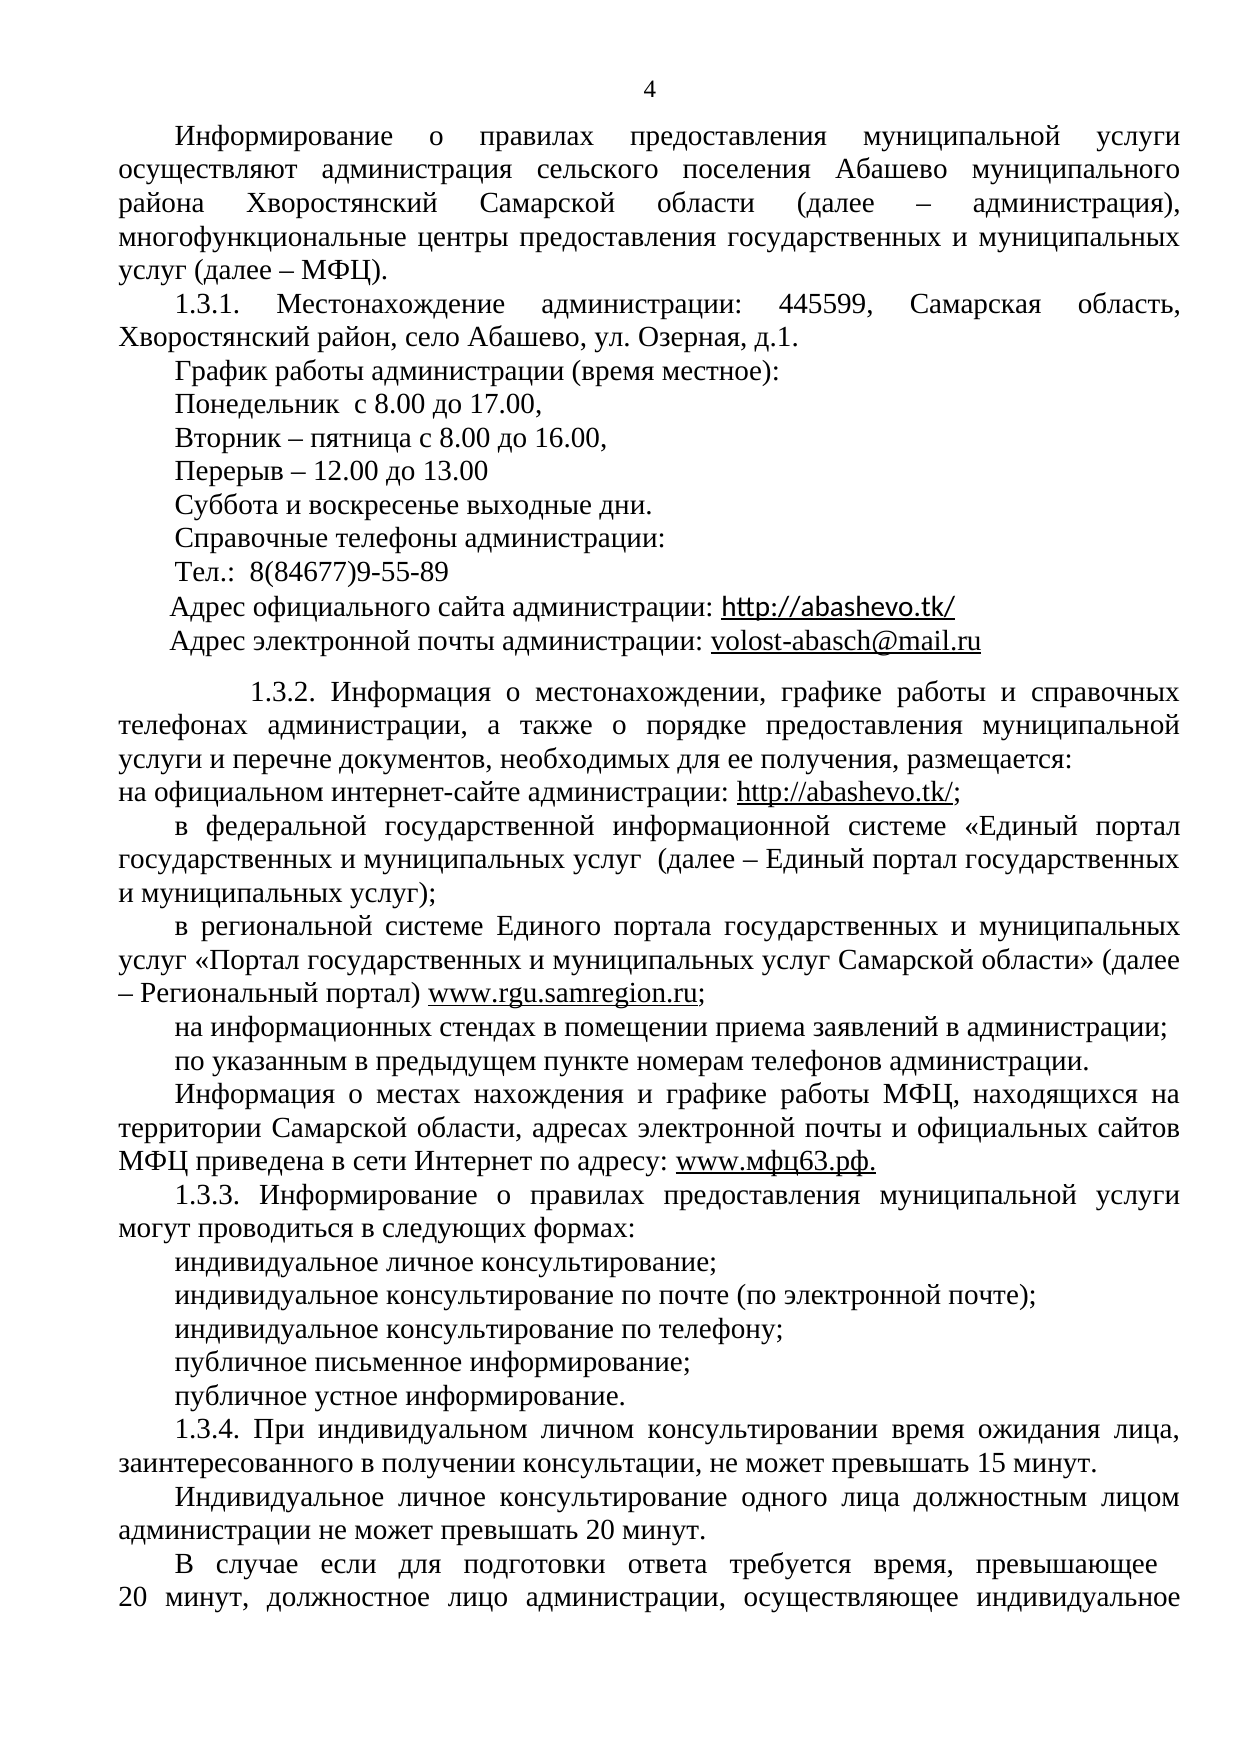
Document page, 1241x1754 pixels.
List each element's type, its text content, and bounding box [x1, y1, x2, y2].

text Индивидуальное личное консультирование одного лица должностным лицом администрации не может превышать 20 минут. [118, 1479, 1181, 1546]
text в федеральной государственной информационной системе «Единый портал государственных и муниципальных услуг (далее – Единый портал государственных и муниципальных услуг); [118, 808, 1181, 908]
text Вторник – пятница с 8.00 до 16.00, [118, 420, 1181, 453]
text Информация о местах нахождения и графике работы МФЦ, находящихся на территории Самарской области, адресах электронной почты и официальных сайтов МФЦ приведена в сети Интернет по адресу: www.мфц63.рф. [118, 1076, 1181, 1177]
text Тел.: 8(84677)9-55-89 [118, 554, 1181, 588]
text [118, 1546, 1181, 1613]
text Суббота и воскресенье выходные дни. [118, 487, 1181, 521]
text индивидуальное консультирование по телефону; [118, 1311, 1181, 1344]
text График работы администрации (время местное): [118, 353, 1181, 386]
text на информационных стендах в помещении приема заявлений в администрации; [118, 1009, 1181, 1043]
text Адрес официального сайта администрации: http://abashevo.tk/ [118, 588, 1181, 623]
text на официальном интернет-сайте администрации: http://abashevo.tk/; [118, 774, 1181, 808]
text индивидуальное личное консультирование; [118, 1244, 1181, 1277]
text Перерыв – 12.00 до 13.00 [118, 453, 1181, 487]
text Адрес электронной почты администрации: volost-abasch@mail.ru [118, 623, 1181, 657]
text 1.3.2. Информация о местонахождении, графике работы и справочных телефонах администрации, а также о порядке предоставления муниципальной услуги и перечне документов, необходимых для ее получения, размещается: [118, 674, 1181, 774]
text публичное устное информирование. [118, 1378, 1181, 1412]
text по указанным в предыдущем пункте номерам телефонов администрации. [118, 1043, 1181, 1076]
text Понедельник с 8.00 до 17.00, [118, 386, 1181, 420]
text в региональной системе Единого портала государственных и муниципальных услуг «Портал государственных и муниципальных услуг Самарской области» (далее – Региональный портал) www.rgu.samregion.ru; [118, 908, 1181, 1009]
text индивидуальное консультирование по почте (по электронной почте); [118, 1277, 1181, 1311]
text Справочные телефоны администрации: [118, 521, 1181, 554]
text публичное письменное информирование; [118, 1344, 1181, 1378]
text 1.3.1. Местонахождение администрации: 445599, Самарская область, Хворостянский район, село Абашево, ул. Озерная, д.1. [118, 286, 1181, 353]
text 1.3.3. Информирование о правилах предоставления муниципальной услуги могут проводиться в следующих формах: [118, 1177, 1181, 1244]
text 1.3.4. При индивидуальном личном консультировании время ожидания лица, заинтересованного в получении консультации, не может превышать 15 минут. [118, 1412, 1181, 1479]
text Информирование о правилах предоставления муниципальной услуги осуществляют администрация сельского поселения Абашево муниципального района Хворостянский Самарской области (далее – администрация), многофункциональные центры предоставления государственных и муниципальных услуг (далее – МФЦ). [118, 118, 1181, 286]
